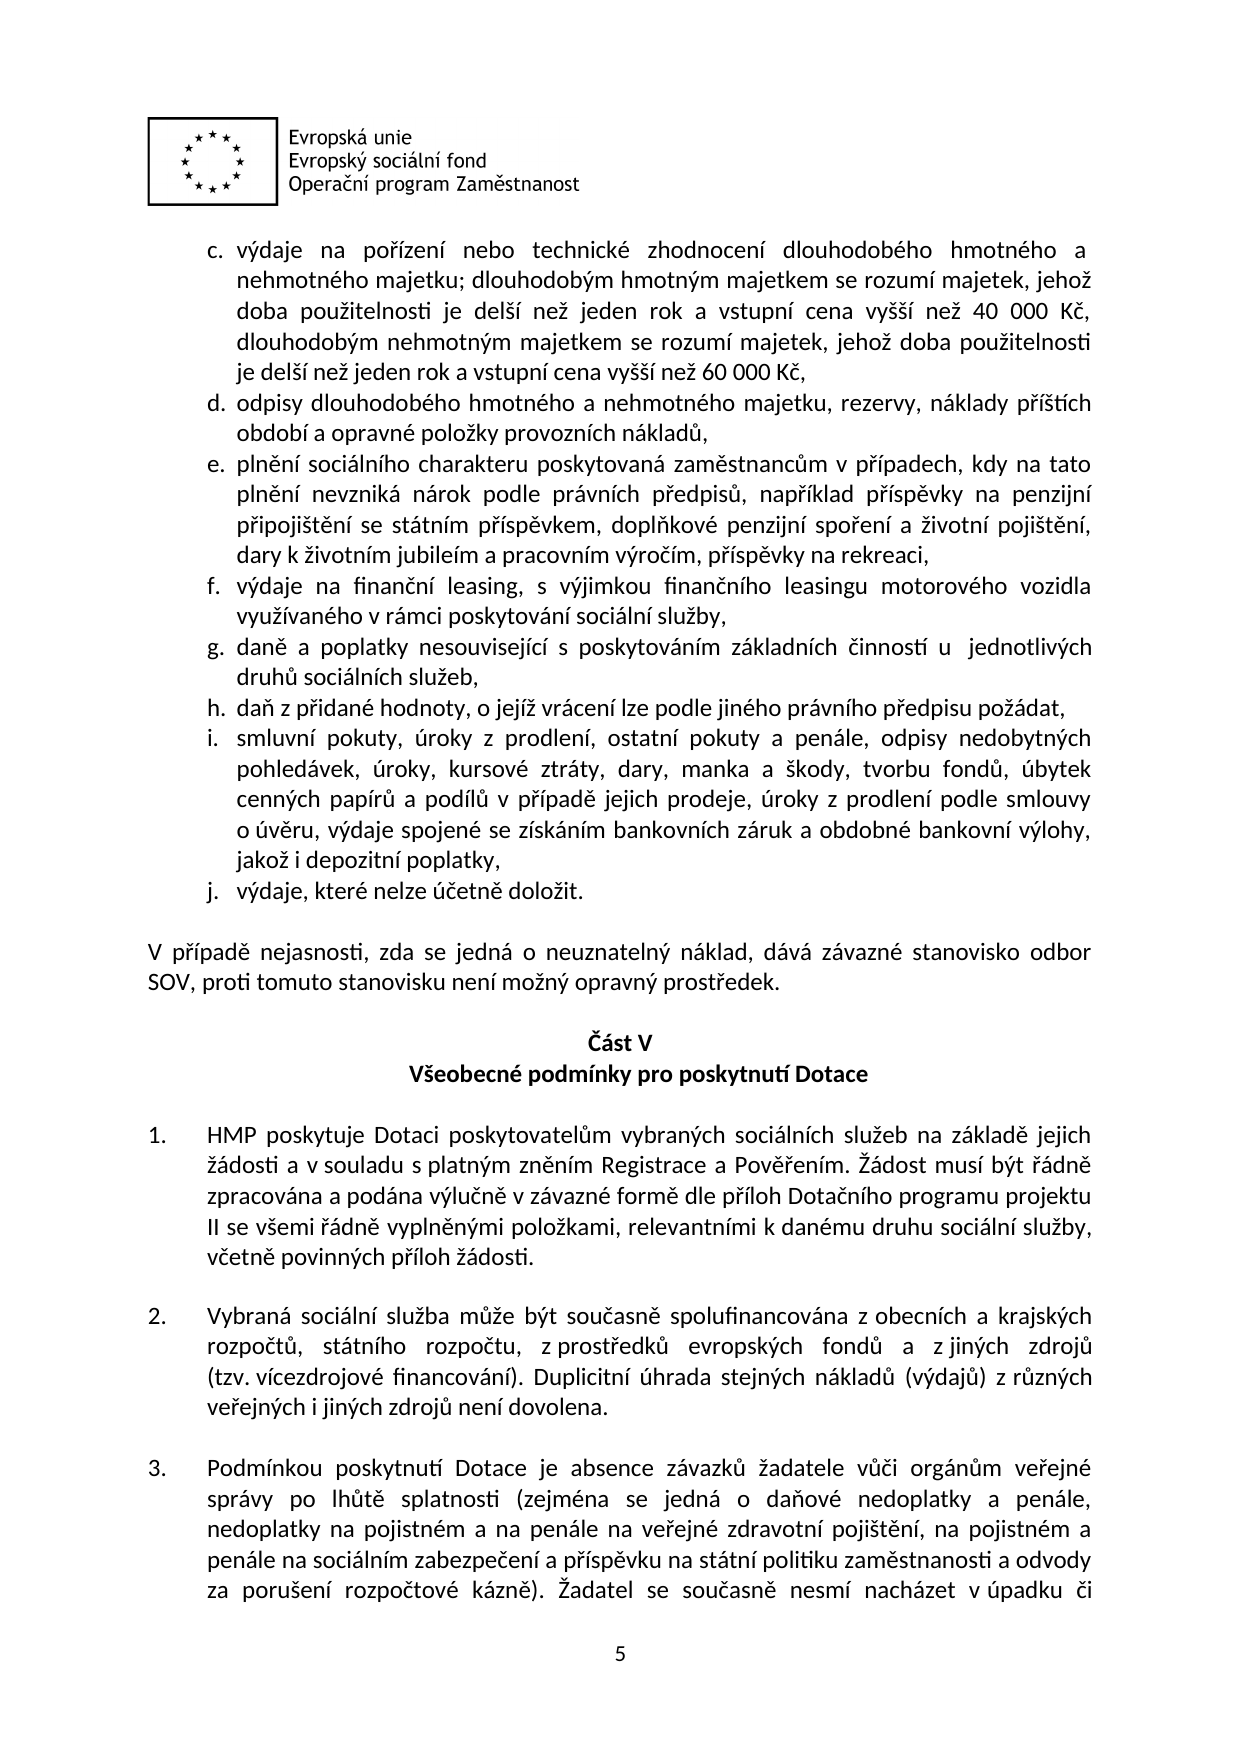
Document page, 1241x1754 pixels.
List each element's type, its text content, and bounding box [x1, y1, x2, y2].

list Vybraná sociální služba může být současně spolufinancována z obecních a krajských rozpočtů, státního rozpočtu, z prostředků evropských fondů a z jiných zdrojů (tzv. vícezdrojové financování). Duplicitní úhrada stejných nákladů (výdajů) z různých veřejných i jiných zdrojů není dovolena. [148, 1300, 1092, 1422]
list odpisy dlouhodobého hmotného a nehmotného majetku, rezervy, náklady příštích období a opravné položky provozních nákladů, [207, 387, 1092, 448]
list smluvní pokuty, úroky z prodlení, ostatní pokuty a penále, odpisy nedobytných pohledávek, úroky, kursové ztráty, dary, manka a škody, tvorbu fondů, úbytek cenných papírů a podílů v případě jejich prodeje, úroky z prodlení podle smlouvy o úvěru, výdaje spojené se získáním bankovních záruk a obdobné bankovní výlohy, jakož i depozitní poplatky, [207, 722, 1092, 875]
list daně a poplatky nesouvisející s poskytováním základních činností u jednotlivých druhů sociálních služeb, [207, 631, 1092, 692]
list plnění sociálního charakteru poskytovaná zaměstnancům v případech, kdy na tato plnění nevzniká nárok podle právních předpisů, například příspěvky na penzijní připojištění se státním příspěvkem, doplňkové penzijní spoření a životní pojištění, dary k životním jubileím a pracovním výročím, příspěvky na rekreaci, [207, 448, 1092, 570]
list výdaje na pořízení nebo technické zhodnocení dlouhodobého hmotného a nehmotného majetku; dlouhodobým hmotným majetkem se rozumí majetek, jehož doba použitelnosti je delší než jeden rok a vstupní cena vyšší než 40 000 Kč, dlouhodobým nehmotným majetkem se rozumí majetek, jehož doba použitelnosti je delší než jeden rok a vstupní cena vyšší než 60 000 Kč, [207, 234, 1092, 387]
text Všeobecné podmínky pro poskytnutí Dotace [185, 1058, 1092, 1089]
list daň z přidané hodnoty, o jejíž vrácení lze podle jiného právního předpisu požádat, [207, 692, 1092, 722]
list HMP poskytuje Dotaci poskytovatelům vybraných sociálních služeb na základě jejich žádosti a v souladu s platným zněním Registrace a Pověřením. Žádost musí být řádně zpracována a podána výlučně v závazné formě dle příloh Dotačního programu projektu II se všemi řádně vyplněnými položkami, relevantními k danému druhu sociální služby, včetně povinných příloh žádosti. [148, 1119, 1092, 1272]
text Část V [148, 1028, 1092, 1058]
list výdaje, které nelze účetně doložit. [207, 875, 1092, 906]
picture [147, 117, 580, 206]
list výdaje na finanční leasing, s výjimkou finančního leasingu motorového vozidla využívaného v rámci poskytování sociální služby, [207, 570, 1092, 631]
text V případě nejasnosti, zda se jedná o neuznatelný náklad, dává závazné stanovisko odbor SOV, proti tomuto stanovisku není možný opravný prostředek. [148, 936, 1092, 997]
